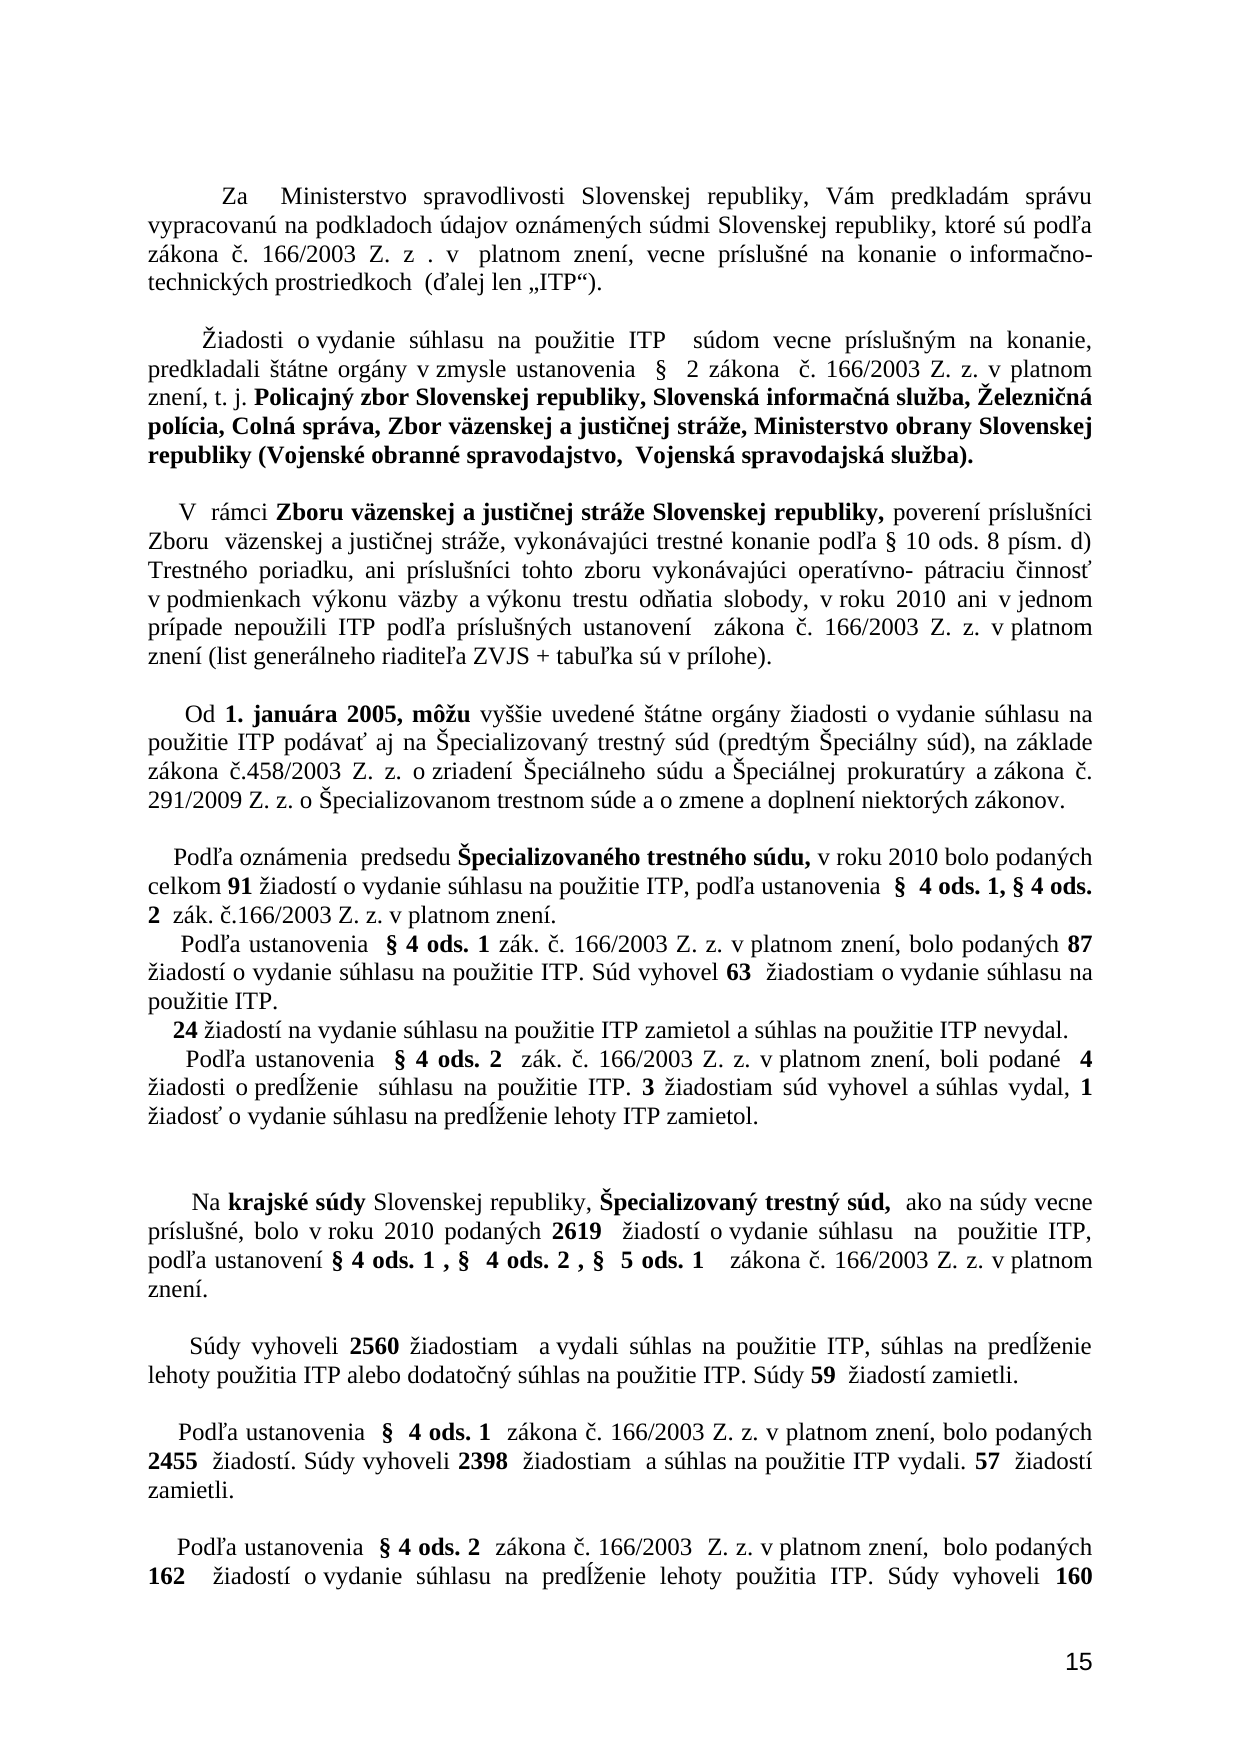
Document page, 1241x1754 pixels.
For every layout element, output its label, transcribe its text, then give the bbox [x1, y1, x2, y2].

text Podľa ustanovenia § 4 ods. 1 zákona č. 166/2003 Z. z. v platnom znení, bolo podaných 2455 žiadostí. Súdy vyhoveli 2398 žiadostiam a súhlas na použitie ITP vydali. 57 žiadostí zamietli. [148, 1417, 1093, 1504]
text Od 1. januára 2005, môžu vyššie uvedené štátne orgány žiadosti o vydanie súhlasu na použitie ITP podávať aj na Špecializovaný trestný súd (predtým Špeciálny súd), na základe zákona č.458/2003 Z. z. o zriadení Špeciálneho súdu a Špeciálnej prokuratúry a zákona č. 291/2009 Z. z. o Špecializovanom trestnom súde a o zmene a doplnení niektorých zákonov. [148, 699, 1093, 814]
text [148, 1532, 1093, 1590]
text Na krajské súdy Slovenskej republiky, Špecializovaný trestný súd, ako na súdy vecne príslušné, bolo v roku 2010 podaných 2619 žiadostí o vydanie súhlasu na použitie ITP, podľa ustanovení § 4 ods. 1 , § 4 ods. 2 , § 5 ods. 1 zákona č. 166/2003 Z. z. v platnom znení. [148, 1187, 1093, 1302]
text Podľa ustanovenia § 4 ods. 2 zák. č. 166/2003 Z. z. v platnom znení, boli podané 4 žiadosti o predĺženie súhlasu na použitie ITP. 3 žiadostiam súd vyhovel a súhlas vydal, 1 žiadosť o vydanie súhlasu na predĺženie lehoty ITP zamietol. [148, 1044, 1093, 1130]
text Podľa oznámenia predsedu Špecializovaného trestného súdu, v roku 2010 bolo podaných celkom 91 žiadostí o vydanie súhlasu na použitie ITP, podľa ustanovenia § 4 ods. 1, § 4 ods. 2 zák. č.166/2003 Z. z. v platnom znení. [148, 842, 1093, 929]
text Podľa ustanovenia § 4 ods. 1 zák. č. 166/2003 Z. z. v platnom znení, bolo podaných 87 žiadostí o vydanie súhlasu na použitie ITP. Súd vyhovel 63 žiadostiam o vydanie súhlasu na použitie ITP. [148, 929, 1093, 1015]
text Žiadosti o vydanie súhlasu na použitie ITP súdom vecne príslušným na konanie, predkladali štátne orgány v zmysle ustanovenia § 2 zákona č. 166/2003 Z. z. v platnom znení, t. j. Policajný zbor Slovenskej republiky, Slovenská informačná služba, Železničná polícia, Colná správa, Zbor väzenskej a justičnej stráže, Ministerstvo obrany Slovenskej republiky (Vojenské obranné spravodajstvo, Vojenská spravodajská služba). [148, 325, 1093, 469]
text Za Ministerstvo spravodlivosti Slovenskej republiky, Vám predkladám správu vypracovanú na podkladoch údajov oznámených súdmi Slovenskej republiky, ktoré sú podľa zákona č. 166/2003 Z. z . v platnom znení, vecne príslušné na konanie o informačno-technických prostriedkoch (ďalej len „ITP“). [148, 181, 1093, 296]
text Súdy vyhoveli 2560 žiadostiam a vydali súhlas na použitie ITP, súhlas na predĺženie lehoty použitia ITP alebo dodatočný súhlas na použitie ITP. Súdy 59 žiadostí zamietli. [148, 1331, 1093, 1389]
text 24 žiadostí na vydanie súhlasu na použitie ITP zamietol a súhlas na použitie ITP nevydal. [148, 1015, 1093, 1044]
text V rámci Zboru väzenskej a justičnej stráže Slovenskej republiky, poverení príslušníci Zboru väzenskej a justičnej stráže, vykonávajúci trestné konanie podľa § 10 ods. 8 písm. d) Trestného poriadku, ani príslušníci tohto zboru vykonávajúci operatívno- pátraciu činnosť v podmienkach výkonu väzby a výkonu trestu odňatia slobody, v roku 2010 ani v jednom prípade nepoužili ITP podľa príslušných ustanovení zákona č. 166/2003 Z. z. v platnom znení (list generálneho riaditeľa ZVJS + tabuľka sú v prílohe). [148, 497, 1093, 670]
